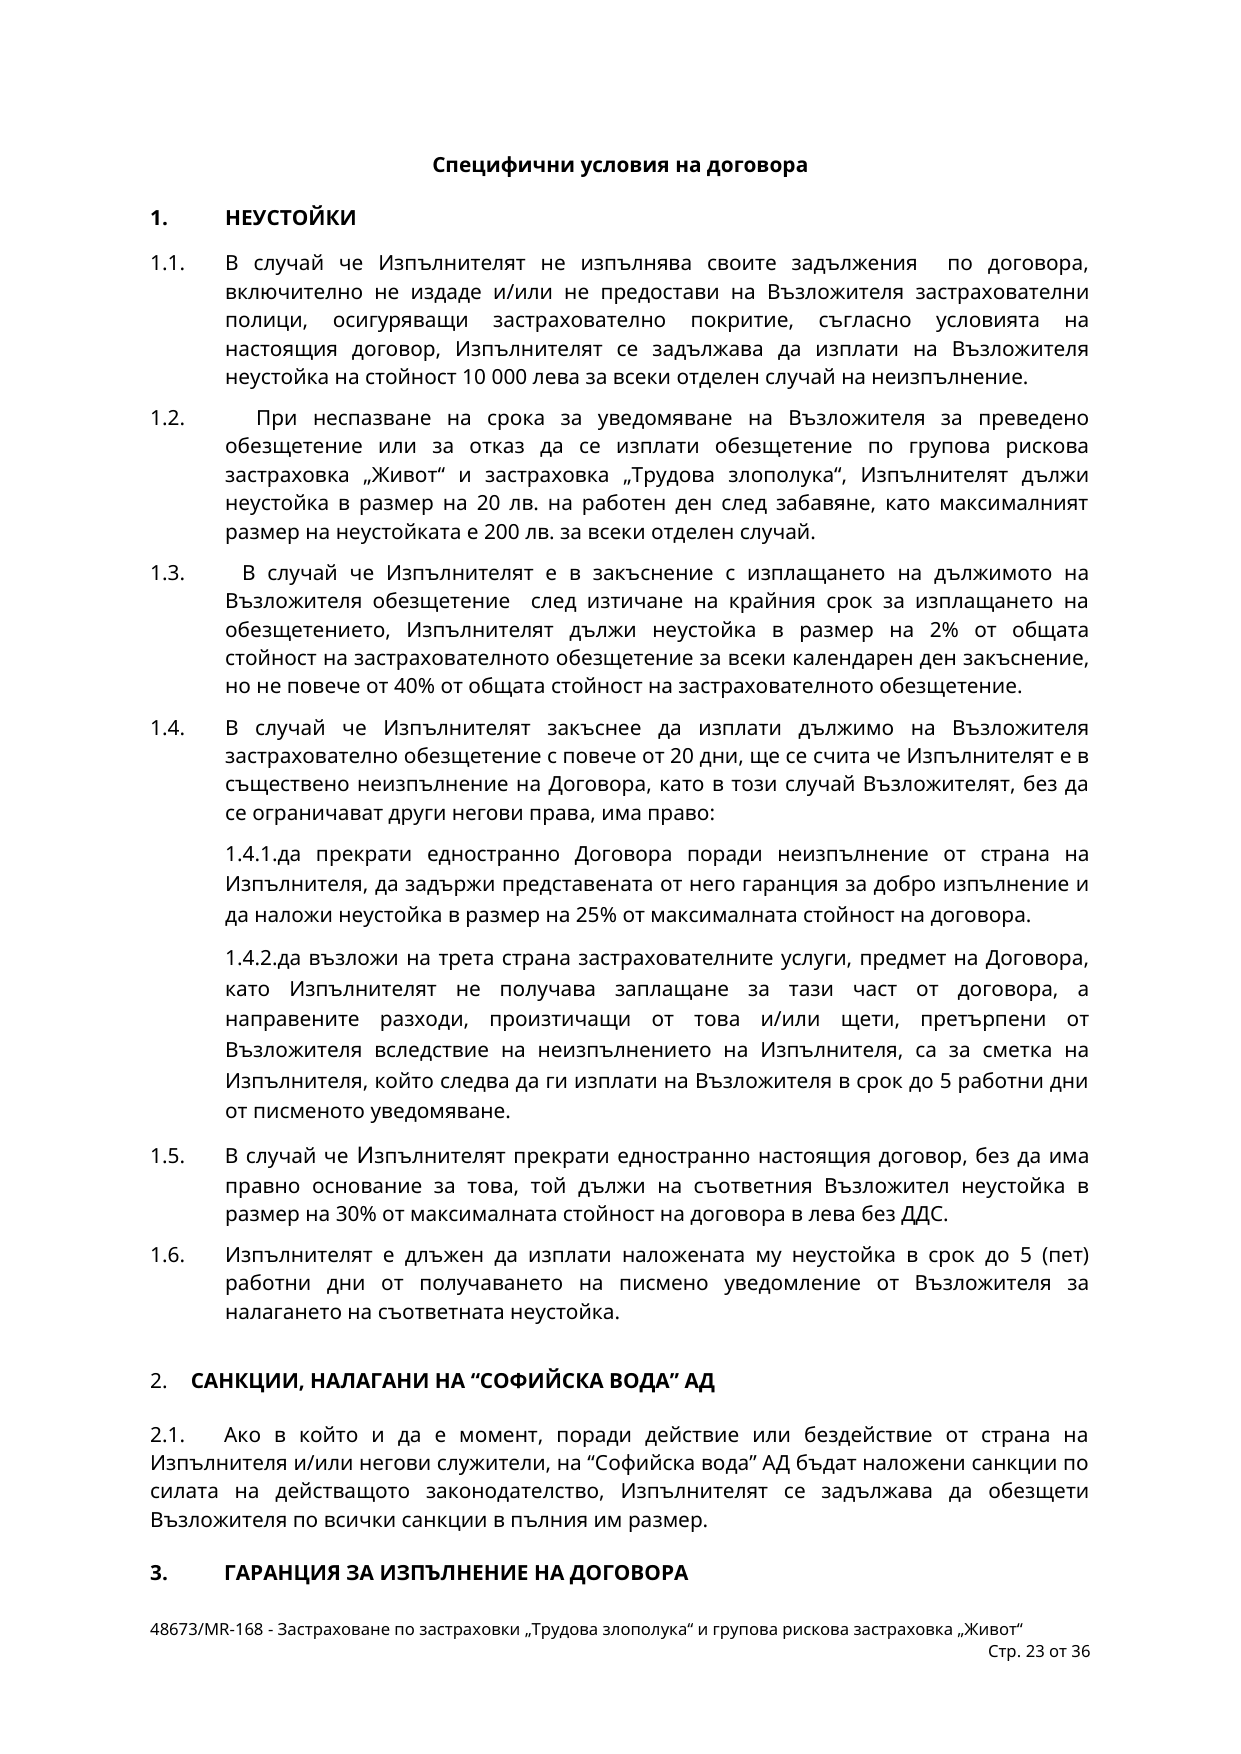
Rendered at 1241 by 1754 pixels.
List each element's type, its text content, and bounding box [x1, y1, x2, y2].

list Ако в който и да е момент, поради действие или бездействие от страна на Изпълнителя и/или негови служители, на “Софийска вода” АД бъдат наложени санкции по силата на действащото законодателство, Изпълнителят се задължава да обезщети Възложителя по всички санкции в пълния им размер. [150, 1420, 1090, 1533]
list В случай че Изпълнителят е в закъснение с изплащането на дължимото на Възложителя обезщетение след изтичане на крайния срок за изплащането на обезщетението, Изпълнителят дължи неустойка в размер на 2% от общата стойност на застрахователното обезщетение за всеки календарен ден закъснение, но не повече от 40% от общата стойност на застрахователното обезщетение. [150, 558, 1090, 700]
list В случай че Изпълнителят закъснее да изплати дължимо на Възложителя застрахователно обезщетение с повече от 20 дни, ще се счита че Изпълнителят е в съществено неизпълнение на Договора, като в този случай Възложителят, без да се ограничават други негови права, има право: [150, 713, 1090, 826]
list В случай че Изпълнителят не изпълнява своите задължения по договора, включително не издаде и/или не предостави на Възложителя застрахователни полици, осигуряващи застрахователно покритие, съгласно условията на настоящия договор, Изпълнителят се задължава да изплати на Възложителя неустойка на стойност 10 000 лева за всеки отделен случай на неизпълнение. [150, 248, 1090, 391]
list Изпълнителят е длъжен да изплати наложената му неустойка в срок до 5 (пет) работни дни от получаването на писмено уведомление от Възложителя за налагането на съответната неустойка. [150, 1240, 1090, 1325]
text 1.4.2.да възложи на трета страна застрахователните услуги, предмет на Договора, като Изпълнителят не получава заплащане за тази част от договора, а направените разходи, произтичащи от това и/или щети, претърпени от Възложителя вследствие на неизпълнението на Изпълнителя, са за сметка на Изпълнителя, който следва да ги изплати на Възложителя в срок до 5 работни дни от писменото уведомяване. [225, 943, 1090, 1125]
list ГАРАНЦИЯ ЗА ИЗПЪЛНЕНИЕ НА ДОГОВОРА [150, 1558, 1090, 1587]
list САНКЦИИ, НАЛАГАНИ НА “СОФИЙСКА ВОДА” АД [150, 1366, 1090, 1395]
list В случай че Изпълнителят прекрати едностранно настоящия договор, без да има правно основание за това, той дължи на съответния Възложител неустойка в размер на 30% от максималната стойност на договора в лева без ДДС. [150, 1139, 1090, 1228]
list НЕУСТОЙКИ [150, 203, 1090, 232]
text Специфични условия на договора [150, 150, 1090, 178]
text 1.4.1.да прекрати едностранно Договора поради неизпълнение от страна на Изпълнителя, да задържи представената от него гаранция за добро изпълнение и да наложи неустойка в размер на 25% от максималната стойност на договора. [225, 839, 1090, 928]
list При неспазване на срока за уведомяване на Възложителя за преведено обезщетение или за отказ да се изплати обезщетение по групова рискова застраховка „Живот“ и застраховка „Трудова злополука“, Изпълнителят дължи неустойка в размер на 20 лв. на работен ден след забавяне, като максималният размер на неустойката е 200 лв. за всеки отделен случай. [150, 403, 1090, 545]
